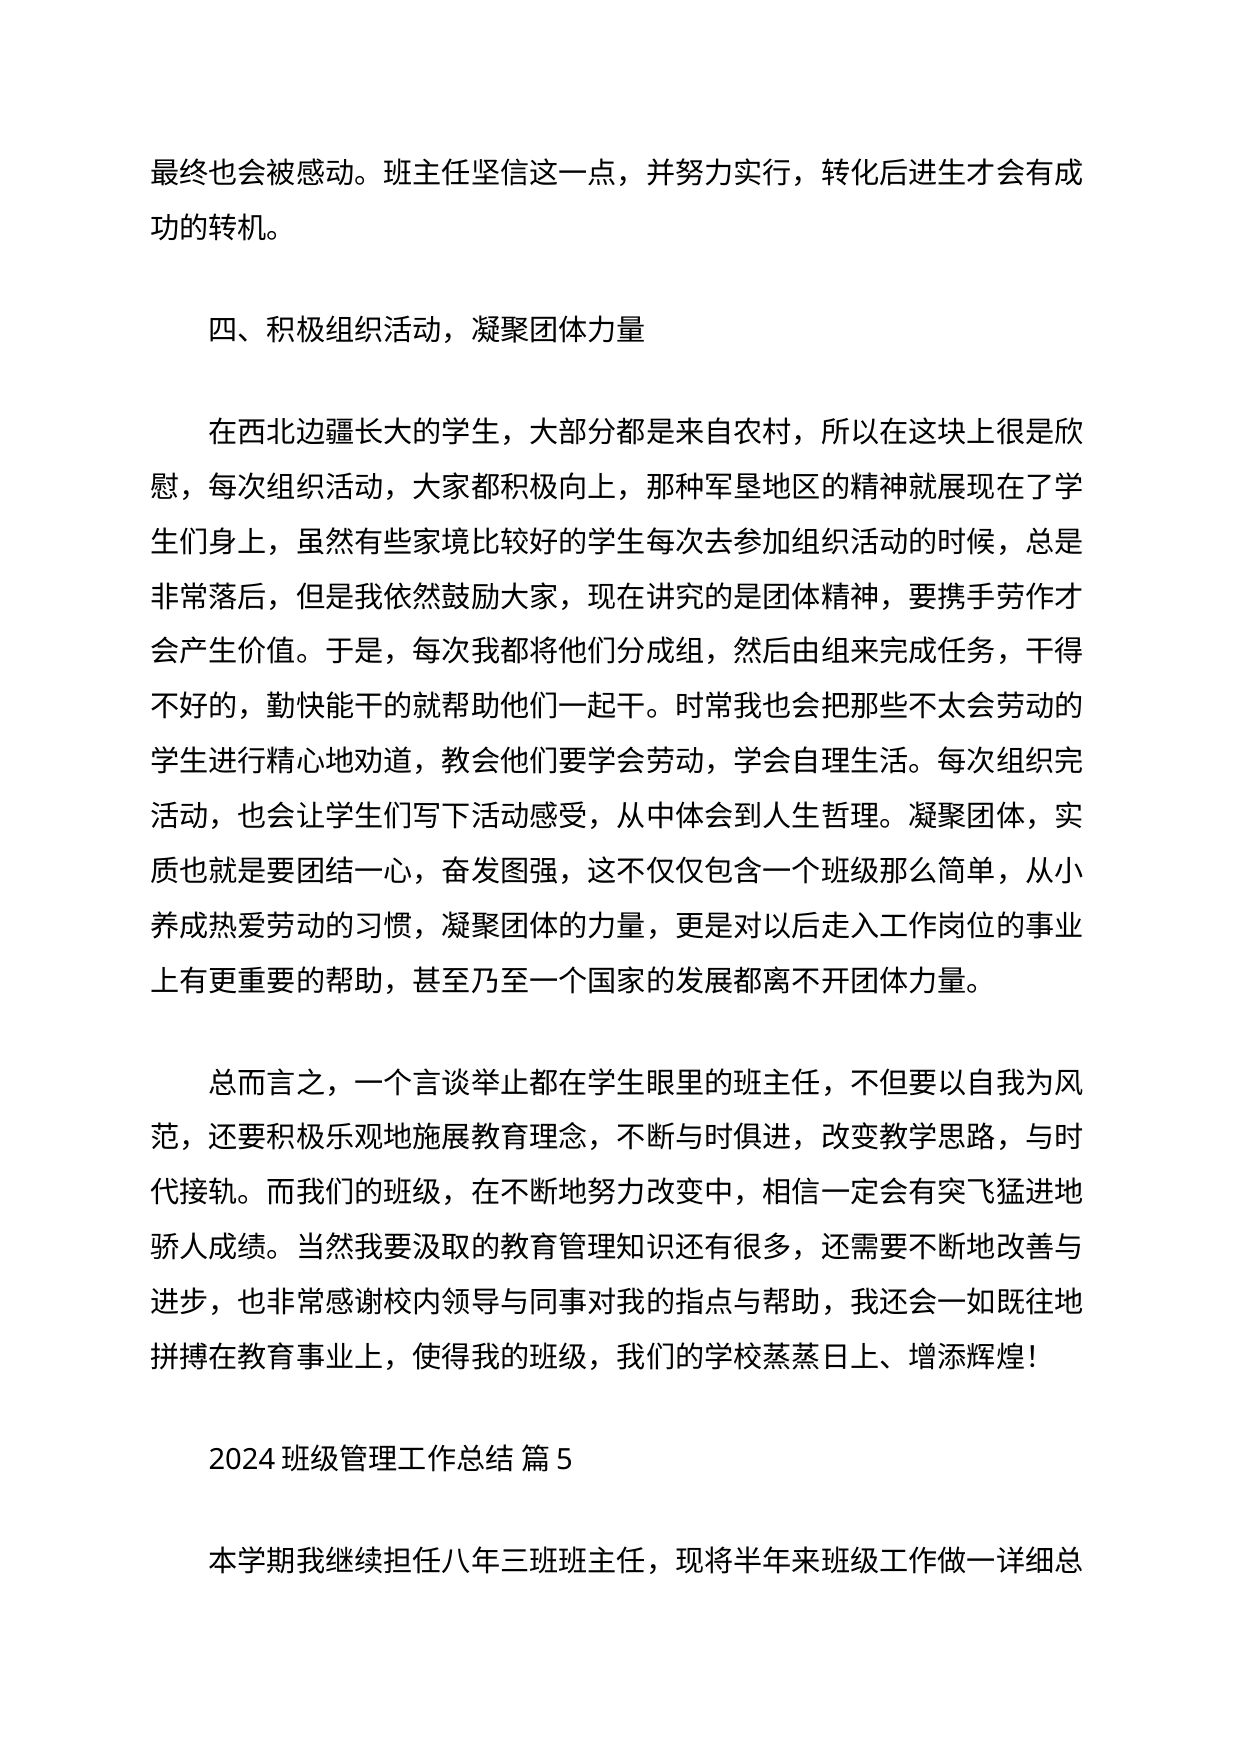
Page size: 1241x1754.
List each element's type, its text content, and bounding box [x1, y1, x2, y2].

text 四、积极组织活动，凝聚团体力量 [150, 307, 1090, 349]
text 2024班级管理工作总结 篇5 [150, 1435, 1090, 1478]
text 总而言之，一个言谈举止都在学生眼里的班主任，不但要以自我为风范，还要积极乐观地施展教育理念，不断与时俱进，改变教学思路，与时代接轨。而我们的班级，在不断地努力改变中，相信一定会有突飞猛进地骄人成绩。当然我要汲取的教育管理知识还有很多，还需要不断地改善与进步，也非常感谢校内领导与同事对我的指点与帮助，我还会一如既往地拼搏在教育事业上，使得我的班级，我们的学校蒸蒸日上、增添辉煌！ [150, 1059, 1090, 1376]
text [150, 150, 1090, 247]
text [150, 1537, 1090, 1580]
text 在西北边疆长大的学生，大部分都是来自农村，所以在这块上很是欣慰，每次组织活动，大家都积极向上，那种军垦地区的精神就展现在了学生们身上，虽然有些家境比较好的学生每次去参加组织活动的时候，总是非常落后，但是我依然鼓励大家，现在讲究的是团体精神，要携手劳作才会产生价值。于是，每次我都将他们分成组，然后由组来完成任务，干得不好的，勤快能干的就帮助他们一起干。时常我也会把那些不太会劳动的学生进行精心地劝道，教会他们要学会劳动，学会自理生活。每次组织完活动，也会让学生们写下活动感受，从中体会到人生哲理。凝聚团体，实质也就是要团结一心，奋发图强，这不仅仅包含一个班级那么简单，从小养成热爱劳动的习惯，凝聚团体的力量，更是对以后走入工作岗位的事业上有更重要的帮助，甚至乃至一个国家的发展都离不开团体力量。 [150, 408, 1090, 1000]
